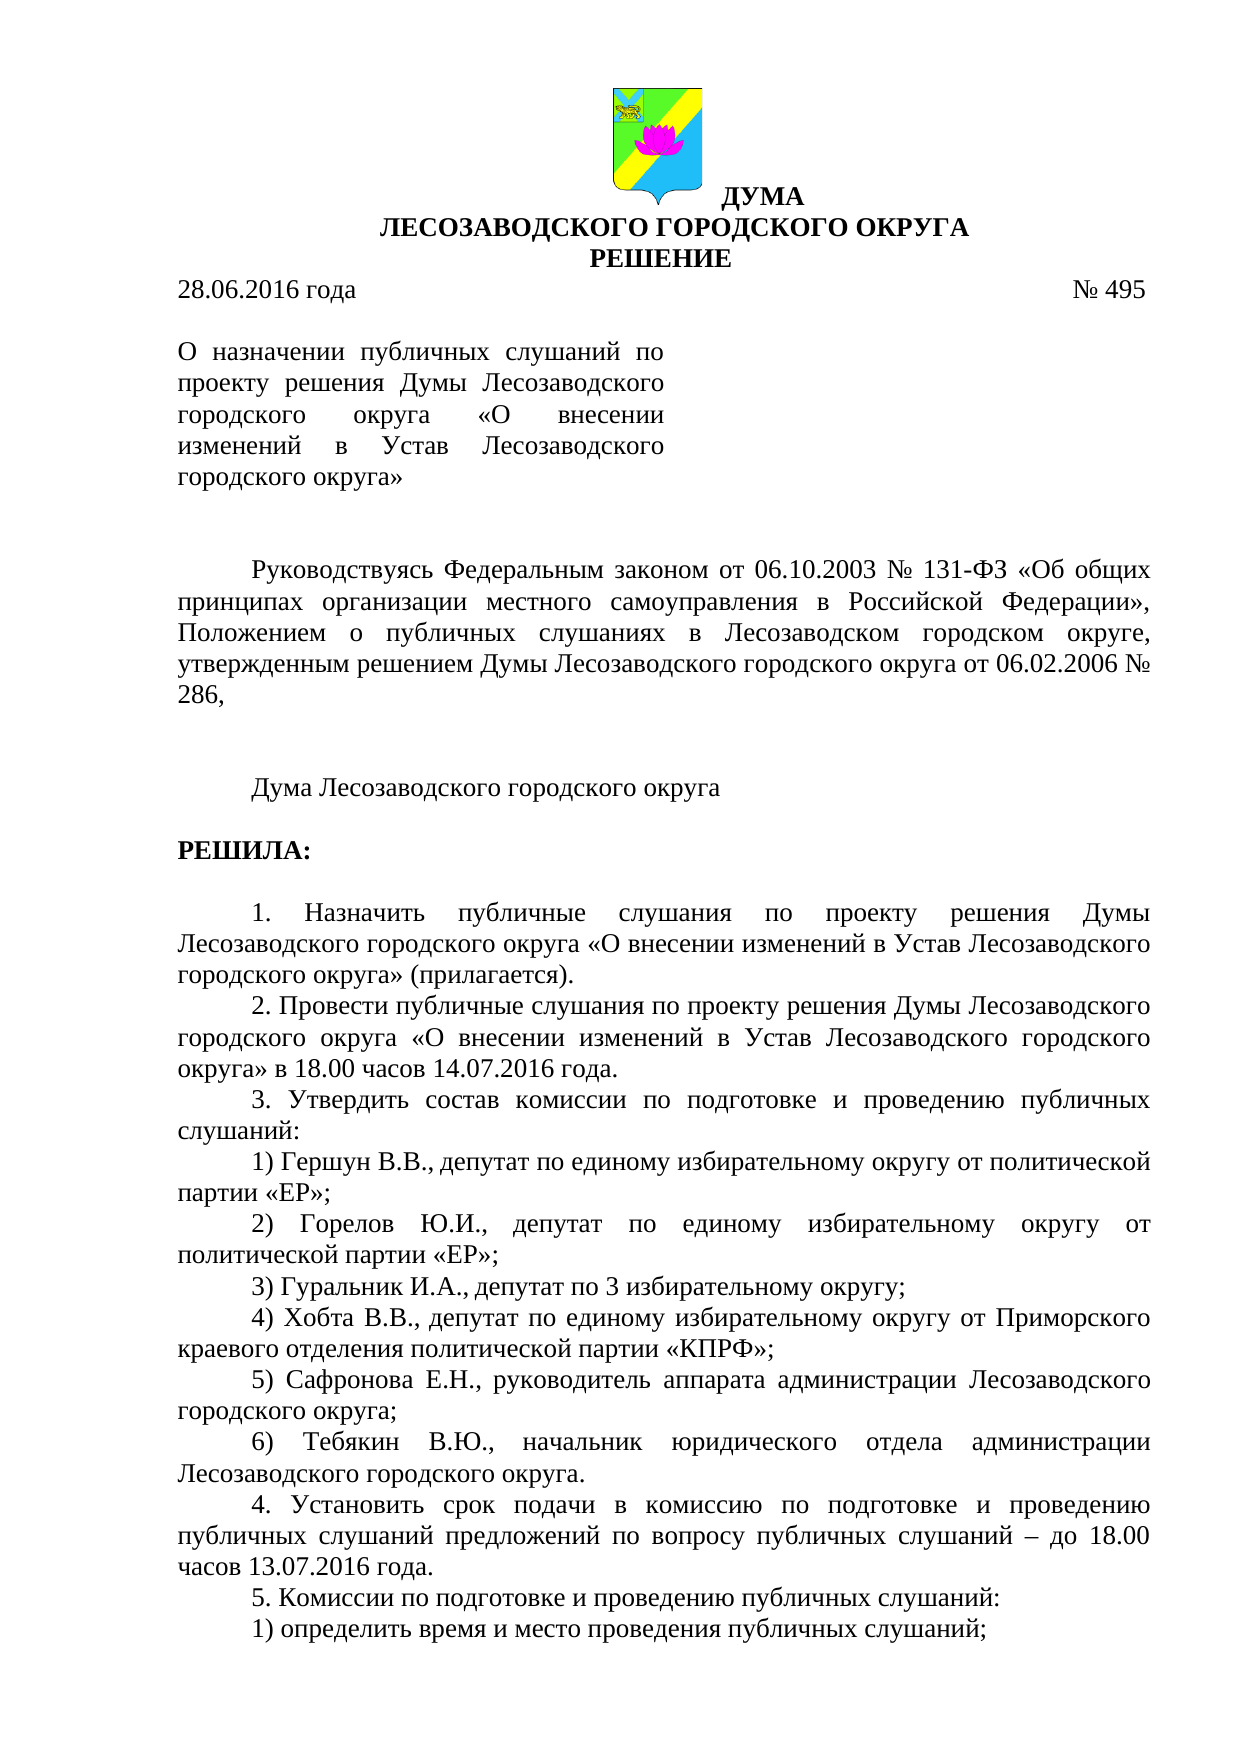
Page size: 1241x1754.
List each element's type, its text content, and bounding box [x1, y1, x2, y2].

text 4) Хобта В.В., депутат по единому избирательному округу от Приморского краевого отделения политической партии «КПРФ»; [177, 1301, 1152, 1363]
text 3. Утвердить состав комиссии по подготовке и проведению публичных слушаний: [177, 1083, 1152, 1145]
text 2) Горелов Ю.И., депутат по единому избирательному округу от политической партии «ЕР»; [177, 1207, 1152, 1270]
text РЕШИЛА: [177, 834, 1152, 865]
text Дума Лесозаводского городского округа [177, 771, 1152, 803]
text 5) Сафронова Е.Н., руководитель аппарата администрации Лесозаводского городского округа; [177, 1363, 1152, 1426]
picture [613, 88, 703, 205]
text 3) Гуральник И.А., депутат по 3 избирательному округу; [177, 1270, 1152, 1301]
text 4. Установить срок подачи в комиссию по подготовке и проведению публичных слушаний предложений по вопросу публичных слушаний – до 18.00 часов 13.07.2016 года. [177, 1488, 1152, 1581]
text 1) Гершун В.В., депутат по единому избирательному округу от политической партии «ЕР»; [177, 1145, 1152, 1207]
text ЛЕСОЗАВОДСКОГО ГОРОДСКОГО ОКРУГА [177, 211, 1152, 242]
text 5. Комиссии по подготовке и проведению публичных слушаний: [177, 1581, 1152, 1612]
text Руководствуясь Федеральным законом от 06.10.2003 № 131-ФЗ «Об общих принципах организации местного самоуправления в Российской Федерации», Положением о публичных слушаниях в Лесозаводском городском округе, утвержденным решением Думы Лесозаводского городского округа от 06.02.2006 № 286, [177, 553, 1152, 709]
text О назначении публичных слушаний по проекту решения Думы Лесозаводского городского округа «О внесении изменений в Устав Лесозаводского городского округа» [177, 335, 664, 491]
text РЕШЕНИЕ [177, 242, 1152, 273]
text ДУМА [177, 180, 1152, 211]
text 28.06.2016 года № 495 [177, 273, 1152, 304]
text 6) Тебякин В.Ю., начальник юридического отдела администрации Лесозаводского городского округа. [177, 1426, 1152, 1488]
text 1. Назначить публичные слушания по проекту решения Думы Лесозаводского городского округа «О внесении изменений в Устав Лесозаводского городского округа» (прилагается). [177, 896, 1152, 989]
text 1) определить время и место проведения публичных слушаний; [177, 1612, 1152, 1643]
text 2. Провести публичные слушания по проекту решения Думы Лесозаводского городского округа «О внесении изменений в Устав Лесозаводского городского округа» в 18.00 часов 14.07.2016 года. [177, 989, 1152, 1083]
